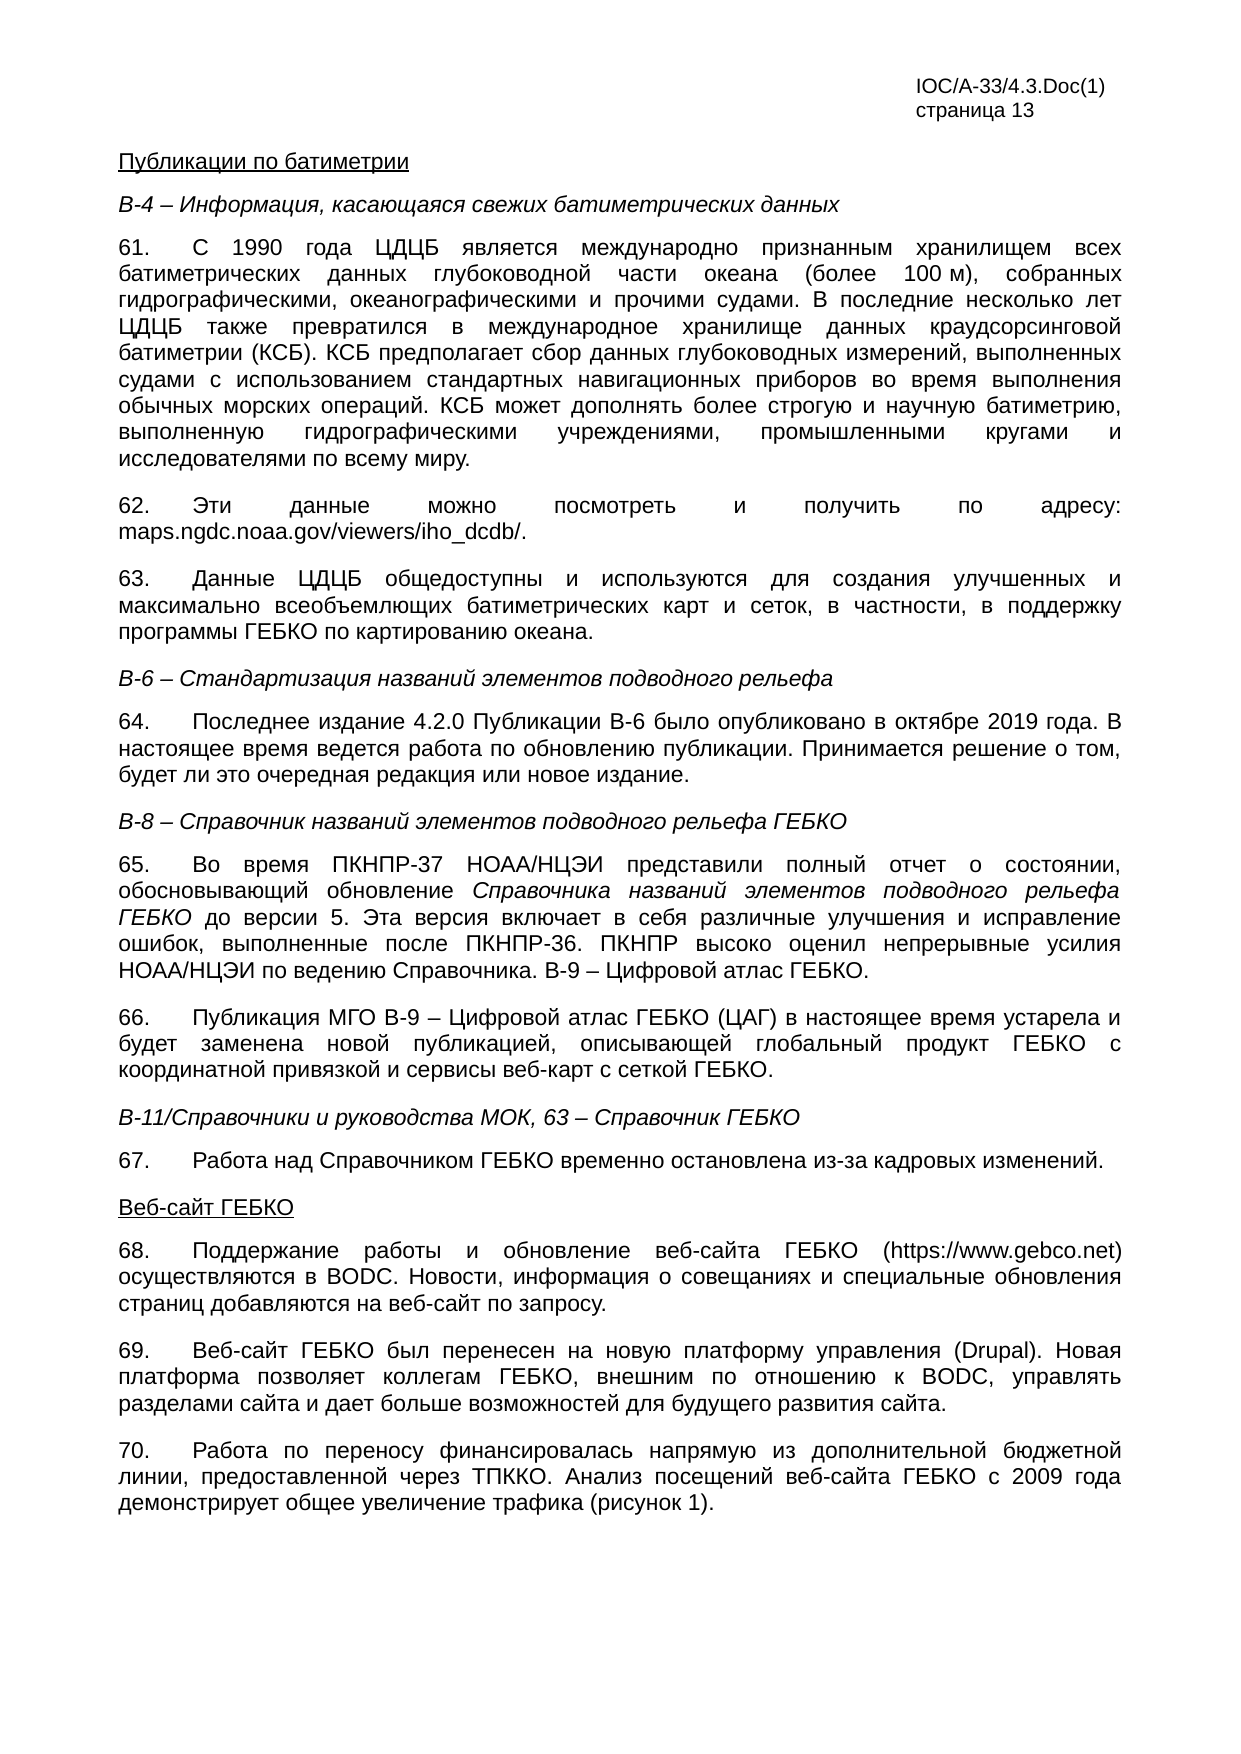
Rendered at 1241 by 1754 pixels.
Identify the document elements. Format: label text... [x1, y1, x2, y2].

list С 1990 года ЦДЦБ является международно признанным хранилищем всех батиметрических данных глубоководной части океана (более 100 м), собранных гидрографическими, океанографическими и прочими судами. В последние несколько лет ЦДЦБ также превратился в международное хранилище данных краудсорсинговой батиметрии (КСБ). КСБ предполагает сбор данных глубоководных измерений, выполненных судами с использованием стандартных навигационных приборов во время выполнения обычных морских операций. КСБ может дополнять более строгую и научную батиметрию, выполненную гидрографическими учреждениями, промышленными кругами и исследователями по всему миру. [118, 234, 1122, 471]
list Последнее издание 4.2.0 Публикации В-6 было опубликовано в октябре 2019 года. В настоящее время ведется работа по обновлению публикации. Принимается решение о том, будет ли это очередная редакция или новое издание. [118, 708, 1122, 787]
list Во время ПКНПР-37 НОАА/НЦЭИ представили полный отчет о состоянии, обосновывающий обновление Справочника названий элементов подводного рельефа ГЕБКО до версии 5. Эта версия включает в себя различные улучшения и исправление ошибок, выполненные после ПКНПР-36. ПКНПР высоко оценил непрерывные усилия НОАА/НЦЭИ по ведению Справочника. B-9 – Цифровой атлас ГЕБКО. [118, 851, 1122, 983]
text Веб-сайт ГЕБКО [118, 1194, 1122, 1220]
list Поддержание работы и обновление веб-сайта ГЕБКО (https://www.gebco.net) осуществляются в BODC. Новости, информация о совещаниях и специальные обновления страниц добавляются на веб-сайт по запросу. [118, 1237, 1122, 1316]
list Веб-сайт ГЕБКО был перенесен на новую платформу управления (Drupal). Новая платформа позволяет коллегам ГЕБКО, внешним по отношению к BODC, управлять разделами сайта и дает больше возможностей для будущего развития сайта. [118, 1337, 1122, 1416]
list Работа над Справочником ГЕБКО временно остановлена ​​из-за кадровых изменений. [118, 1147, 1122, 1173]
list Работа по переносу финансировалась напрямую из дополнительной бюджетной линии, предоставленной через ТПККО. Анализ посещений веб-сайта ГЕБКО с 2009 года демонстрирует общее увеличение трафика (рисунок 1). [118, 1437, 1122, 1516]
list Публикация МГО B-9 – Цифровой атлас ГЕБКО (ЦАГ) в настоящее время устарела и будет заменена новой публикацией, описывающей глобальный продукт ГЕБКО с координатной привязкой и сервисы веб-карт с сеткой ГЕБКО. [118, 1004, 1122, 1083]
text B-4 – Информация, касающаяся свежих батиметрических данных [118, 191, 1122, 217]
text B-11/Справочники и руководства МОК, 63 – Справочник ГЕБКО [118, 1104, 1122, 1130]
list Данные ЦДЦБ общедоступны и используются для создания улучшенных и максимально всеобъемлющих батиметрических карт и сеток, в частности, в поддержку программы ГЕБКО по картированию океана. [118, 565, 1122, 644]
text Публикации по батиметрии [118, 148, 1122, 174]
text B-8 – Справочник названий элементов подводного рельефа ГЕБКО [118, 808, 1122, 834]
list Эти данные можно посмотреть и получить по адресу: maps.ngdc.noaa.gov/viewers/iho_dcdb/. [118, 492, 1122, 544]
text B-6 – Стандартизация названий элементов подводного рельефа [118, 665, 1122, 692]
